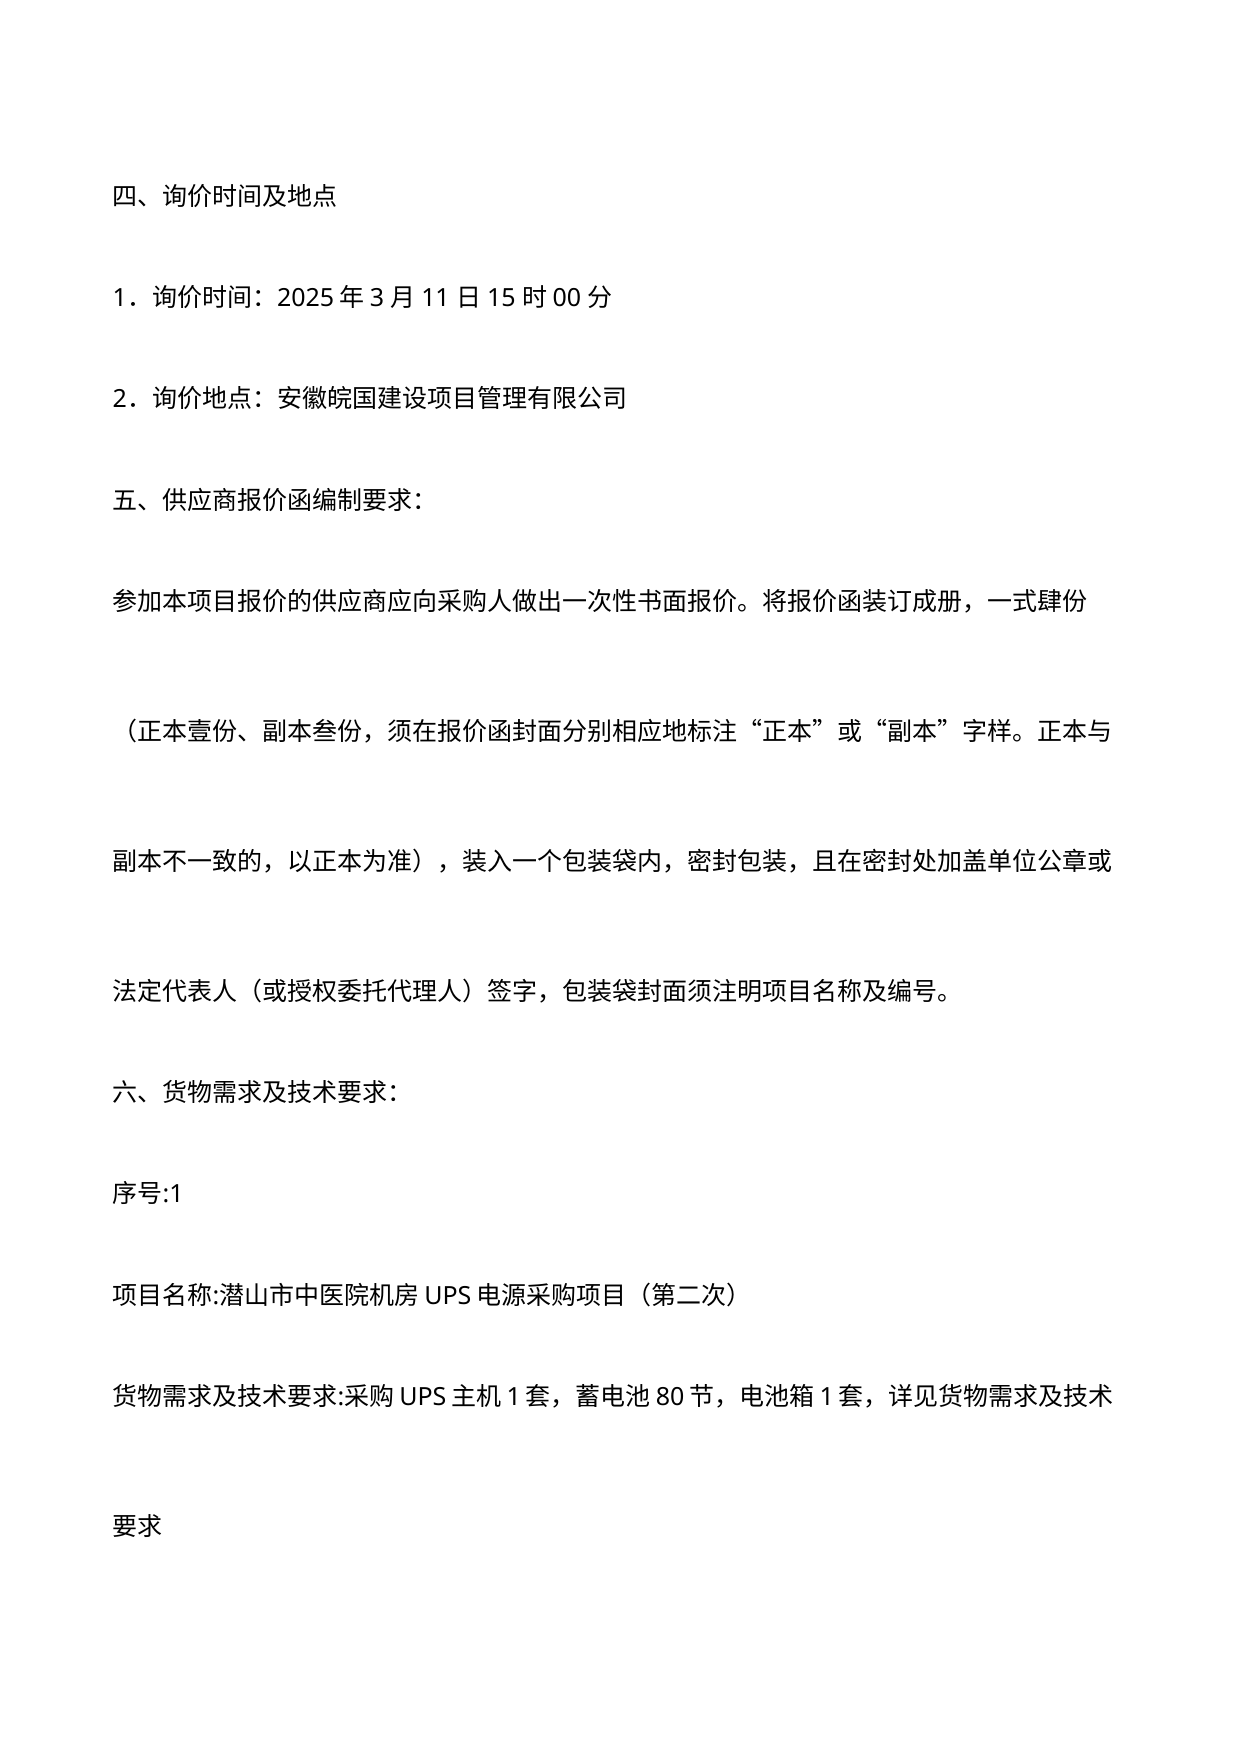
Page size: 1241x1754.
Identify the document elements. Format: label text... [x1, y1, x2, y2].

text 项目名称:潜山市中医院机房UPS电源采购项目（第二次） [112, 1261, 1128, 1326]
text 参加本项目报价的供应商应向采购人做出一次性书面报价。将报价函装订成册，一式肆份（正本壹份、副本叁份，须在报价函封面分别相应地标注“正本”或“副本”字样。正本与副本不一致的，以正本为准），装入一个包装袋内，密封包装，且在密封处加盖单位公章或法定代表人（或授权委托代理人）签字，包装袋封面须注明项目名称及编号。 [112, 567, 1128, 1022]
text 四、询价时间及地点 [112, 162, 1128, 227]
text 序号:1 [112, 1159, 1128, 1224]
text 1．询价时间：2025年 3 月 11 日 15 时 00 分 [112, 263, 1128, 328]
text 货物需求及技术要求:采购UPS主机1套，蓄电池80节，电池箱1套，详见货物需求及技术要求 [112, 1362, 1128, 1557]
text 五、供应商报价函编制要求： [112, 466, 1128, 531]
text 六、货物需求及技术要求： [112, 1058, 1128, 1123]
text 2．询价地点：安徽皖国建设项目管理有限公司 [112, 364, 1128, 429]
